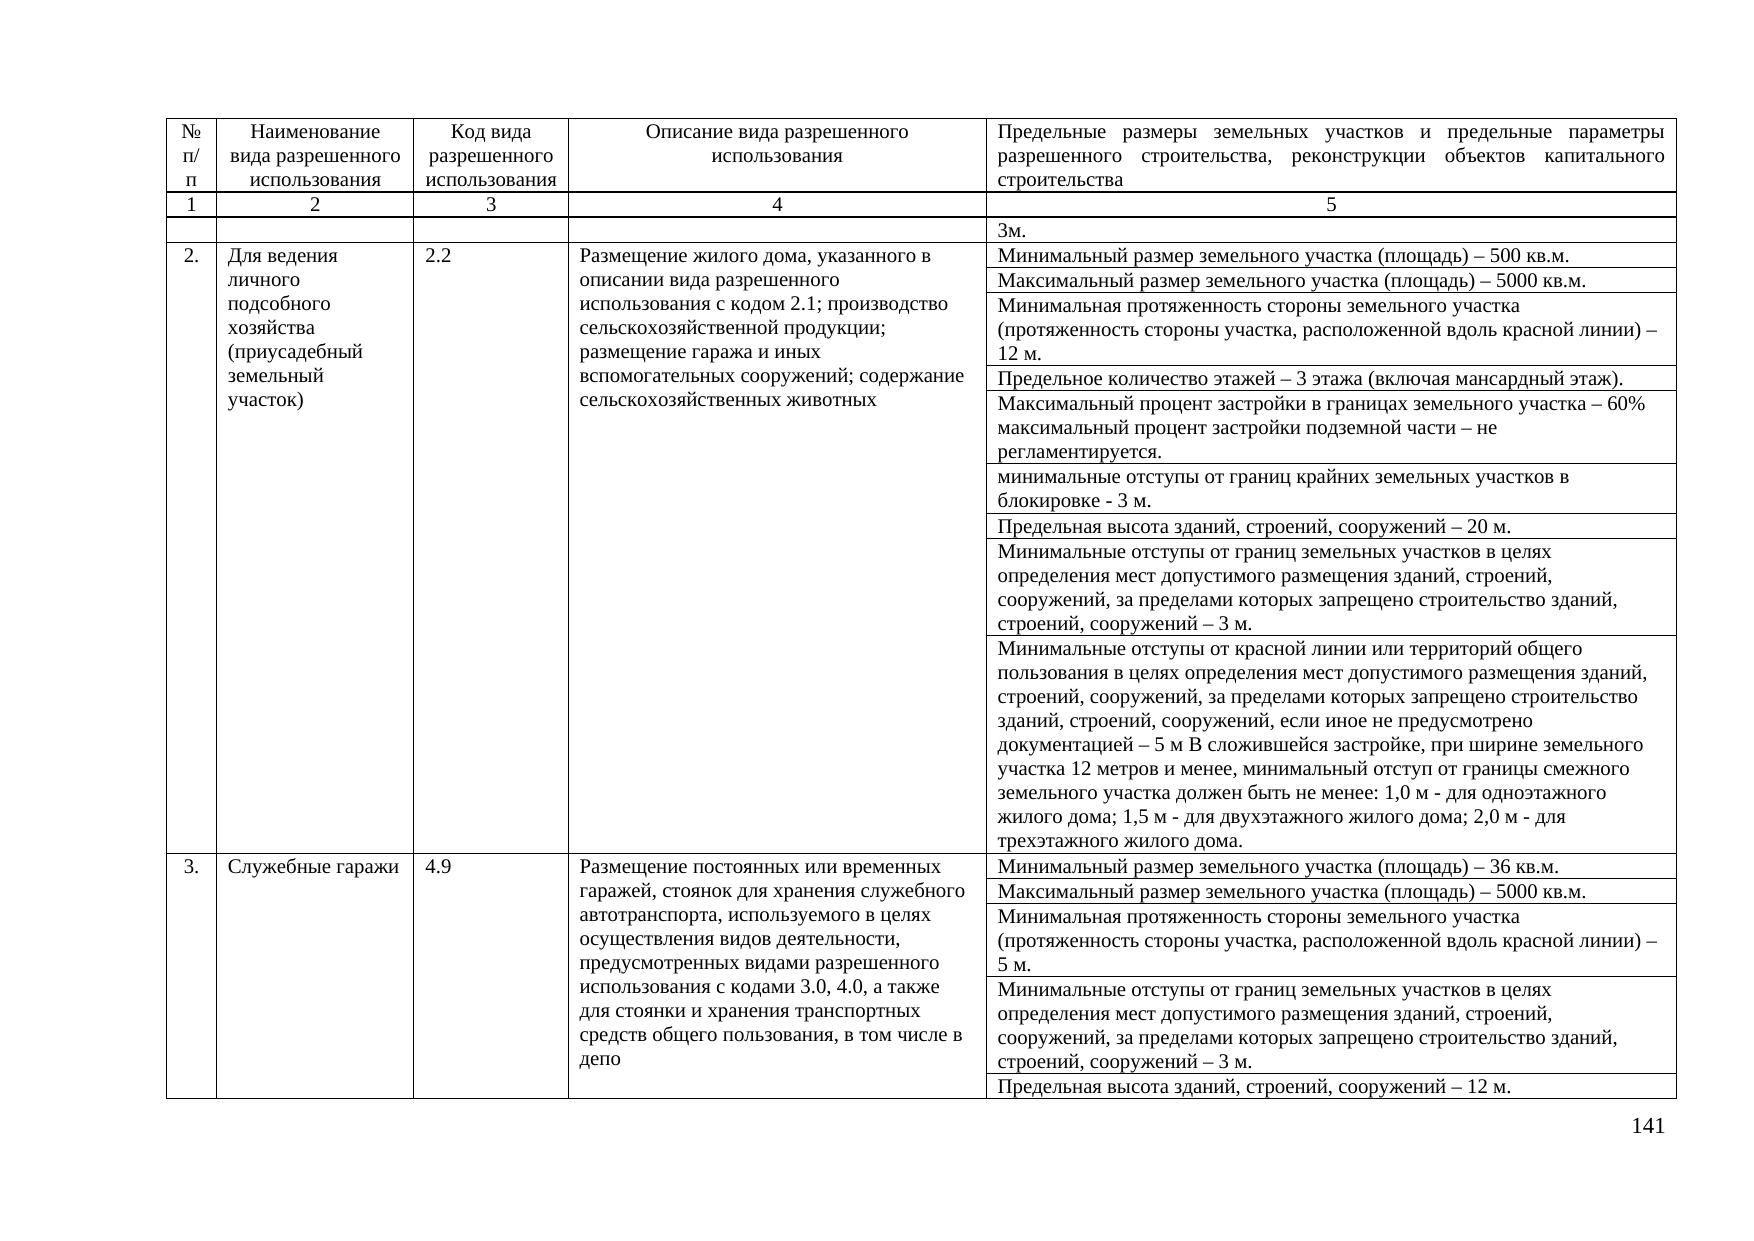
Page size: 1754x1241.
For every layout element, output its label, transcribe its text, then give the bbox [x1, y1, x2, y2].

table_header Наименование вида разрешенного использования [217, 119, 413, 191]
table_cell Максимальный размер земельного участка (площадь) – 5000 кв.м. [987, 268, 1676, 292]
table_cell 2.2 [414, 243, 568, 852]
table_cell 3. [167, 854, 216, 1098]
table_cell Размещение жилого дома, указанного в описании вида разрешенного использования с кодом 2.1; производство сельскохозяйственной продукции; размещение гаража и иных вспомогательных сооружений; содержание сельскохозяйственных животных [569, 243, 986, 852]
table_cell Минимальные отступы от красной линии или территорий общего пользования в целях определения мест допустимого размещения зданий, строений, сооружений, за пределами которых запрещено строительство зданий, строений, сооружений, если иное не предусмотрено документацией – 5 м В сложившейся застройке, при ширине земельного участка 12 метров и менее, минимальный отступ от границы смежного земельного участка должен быть не менее: 1,0 м - для одноэтажного жилого дома; 1,5 м - для двухэтажного жилого дома; 2,0 м - для трехэтажного жилого дома. [987, 636, 1676, 852]
table_cell Предельная высота зданий, строений, сооружений – 12 м. [987, 1074, 1676, 1098]
table_cell минимальные отступы от границ крайних земельных участков в блокировке - 3 м. [987, 464, 1676, 512]
table_header Предельные размеры земельных участков и предельные параметры разрешенного строительства, реконструкции объектов капитального строительства [987, 119, 1676, 191]
table_cell Минимальный размер земельного участка (площадь) – 500 кв.м. [987, 243, 1676, 267]
table_cell 2 [217, 193, 413, 216]
table_cell Минимальные отступы от границ земельных участков в целях определения мест допустимого размещения зданий, строений, сооружений, за пределами которых запрещено строительство зданий, строений, сооружений – 3 м. [987, 539, 1676, 635]
table_cell Размещение постоянных или временных гаражей, стоянок для хранения служебного автотранспорта, используемого в целях осуществления видов деятельности, предусмотренных видами разрешенного использования с кодами 3.0, 4.0, а также для стоянки и хранения транспортных средств общего пользования, в том числе в депо [569, 854, 986, 1098]
table_cell Минимальная протяженность стороны земельного участка (протяженность стороны участка, расположенной вдоль красной линии) – 5 м. [987, 904, 1676, 976]
table_cell 1 [167, 193, 216, 216]
table_cell Минимальная протяженность стороны земельного участка (протяженность стороны участка, расположенной вдоль красной линии) – 12 м. [987, 293, 1676, 365]
table_cell Максимальный размер земельного участка (площадь) – 5000 кв.м. [987, 879, 1676, 903]
table_header Код вида разрешенного использования [414, 119, 568, 191]
table_cell Предельное количество этажей – 3 этажа (включая мансардный этаж). [987, 366, 1676, 390]
table_cell Служебные гаражи [217, 854, 413, 1098]
table_cell 4 [569, 193, 986, 216]
table_cell 5 [987, 193, 1676, 216]
table_cell Максимальный процент застройки в границах земельного участка – 60% максимальный процент застройки подземной части – не регламентируется. [987, 391, 1676, 463]
table_cell 3 [414, 193, 568, 216]
table_cell 4.9 [414, 854, 568, 1098]
table_cell Предельная высота зданий, строений, сооружений – 20 м. [987, 514, 1676, 538]
table_cell 2. [167, 243, 216, 852]
table_cell Минимальный размер земельного участка (площадь) – 36 кв.м. [987, 854, 1676, 878]
table_cell Минимальные отступы от границ земельных участков в целях определения мест допустимого размещения зданий, строений, сооружений, за пределами которых запрещено строительство зданий, строений, сооружений – 3 м. [987, 977, 1676, 1073]
table_header № п/п [167, 119, 216, 191]
table_cell Для ведения личного подсобного хозяйства (приусадебный земельный участок) [217, 243, 413, 852]
table_header Описание вида разрешенного использования [569, 119, 986, 191]
